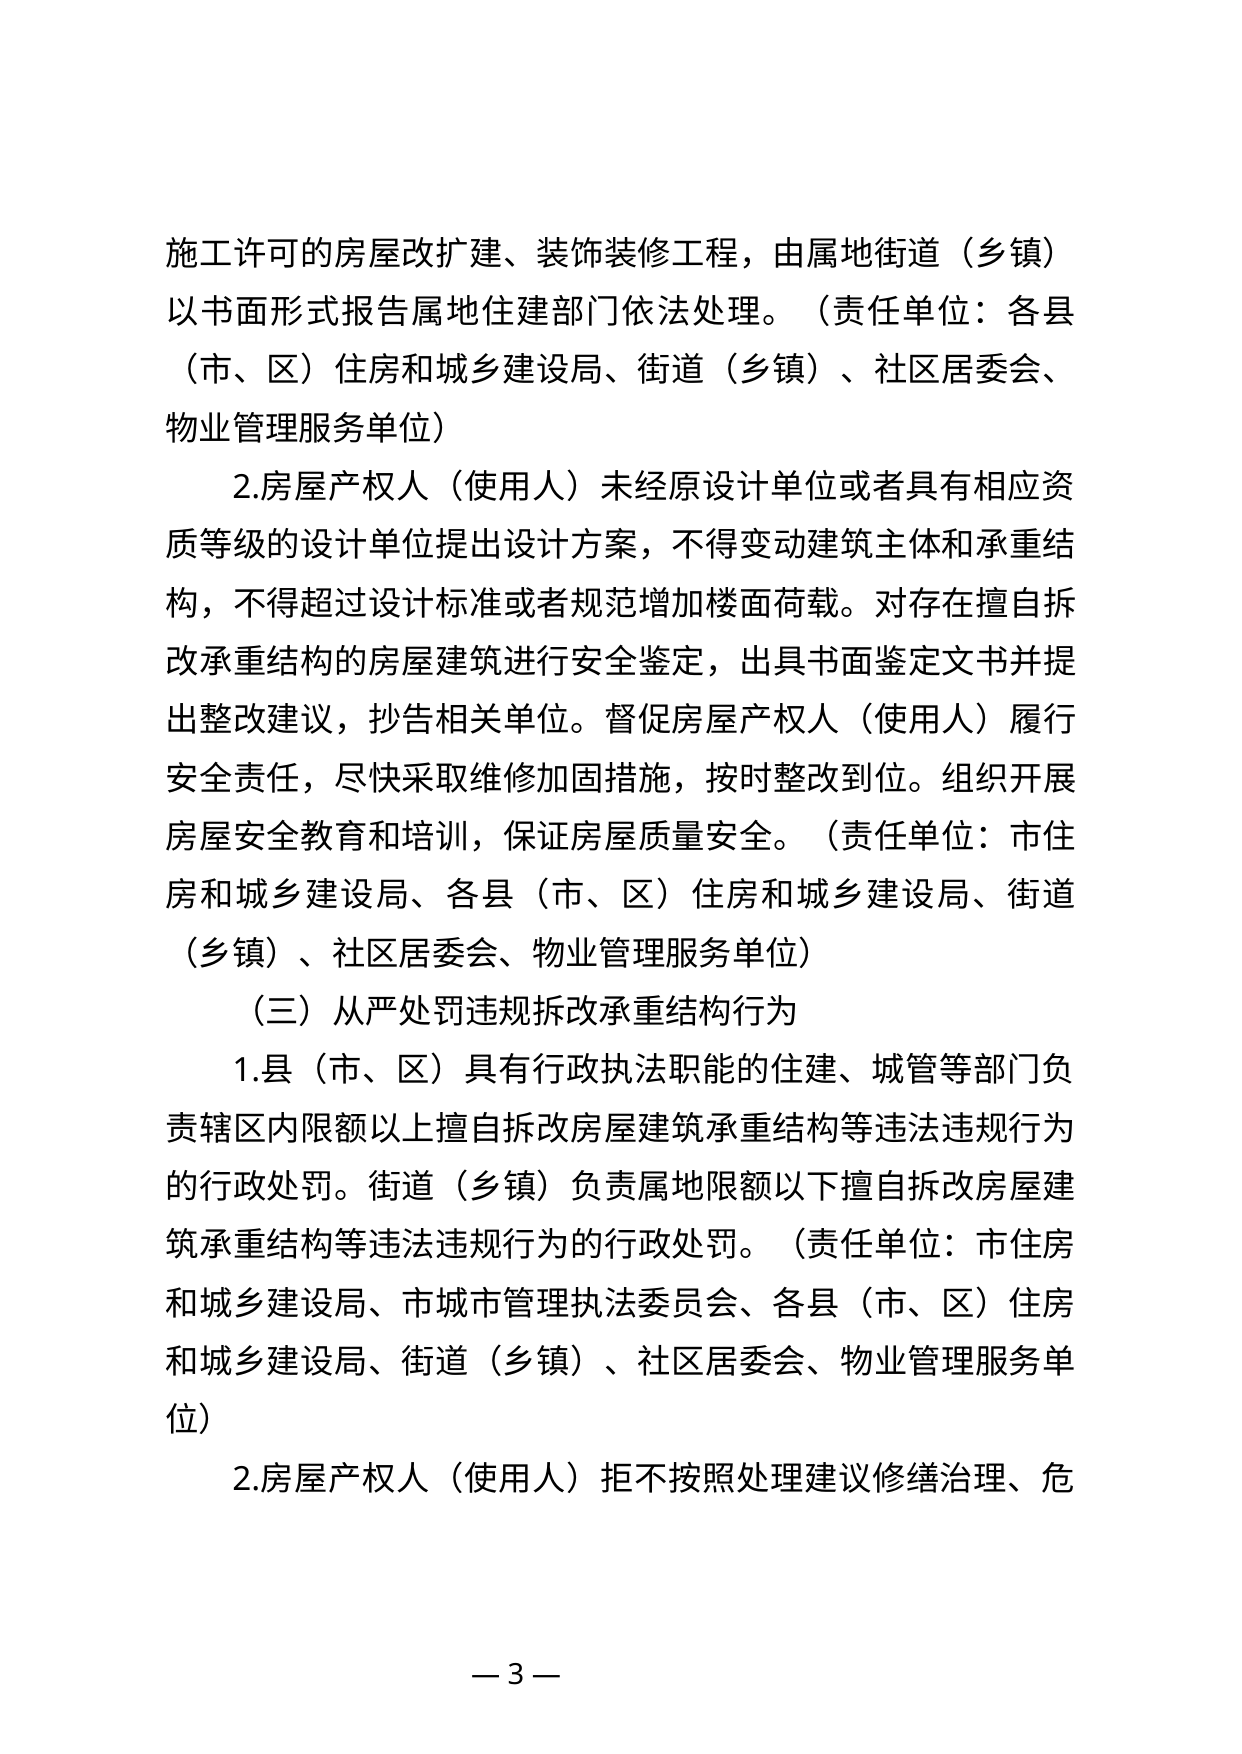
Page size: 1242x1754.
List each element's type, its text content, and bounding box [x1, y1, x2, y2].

text 2.房屋产权人（使用人）未经原设计单位或者具有相应资质等级的设计单位提出设计方案，不得变动建筑主体和承重结构，不得超过设计标准或者规范增加楼面荷载。对存在擅自拆改承重结构的房屋建筑进行安全鉴定，出具书面鉴定文书并提出整改建议，抄告相关单位。督促房屋产权人（使用人）履行安全责任，尽快采取维修加固措施，按时整改到位。组织开展房屋安全教育和培训，保证房屋质量安全。（责任单位：市住房和城乡建设局、各县（市、区）住房和城乡建设局、街道（乡镇）、社区居委会、物业管理服务单位） [165, 452, 1076, 977]
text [165, 218, 1076, 452]
text （三）从严处罚违规拆改承重结构行为 [165, 977, 1076, 1035]
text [165, 1443, 1076, 1502]
text 1.县（市、区）具有行政执法职能的住建、城管等部门负责辖区内限额以上擅自拆改房屋建筑承重结构等违法违规行为的行政处罚。街道（乡镇）负责属地限额以下擅自拆改房屋建筑承重结构等违法违规行为的行政处罚。（责任单位：市住房和城乡建设局、市城市管理执法委员会、各县（市、区）住房和城乡建设局、街道（乡镇）、社区居委会、物业管理服务单位） [165, 1035, 1076, 1443]
